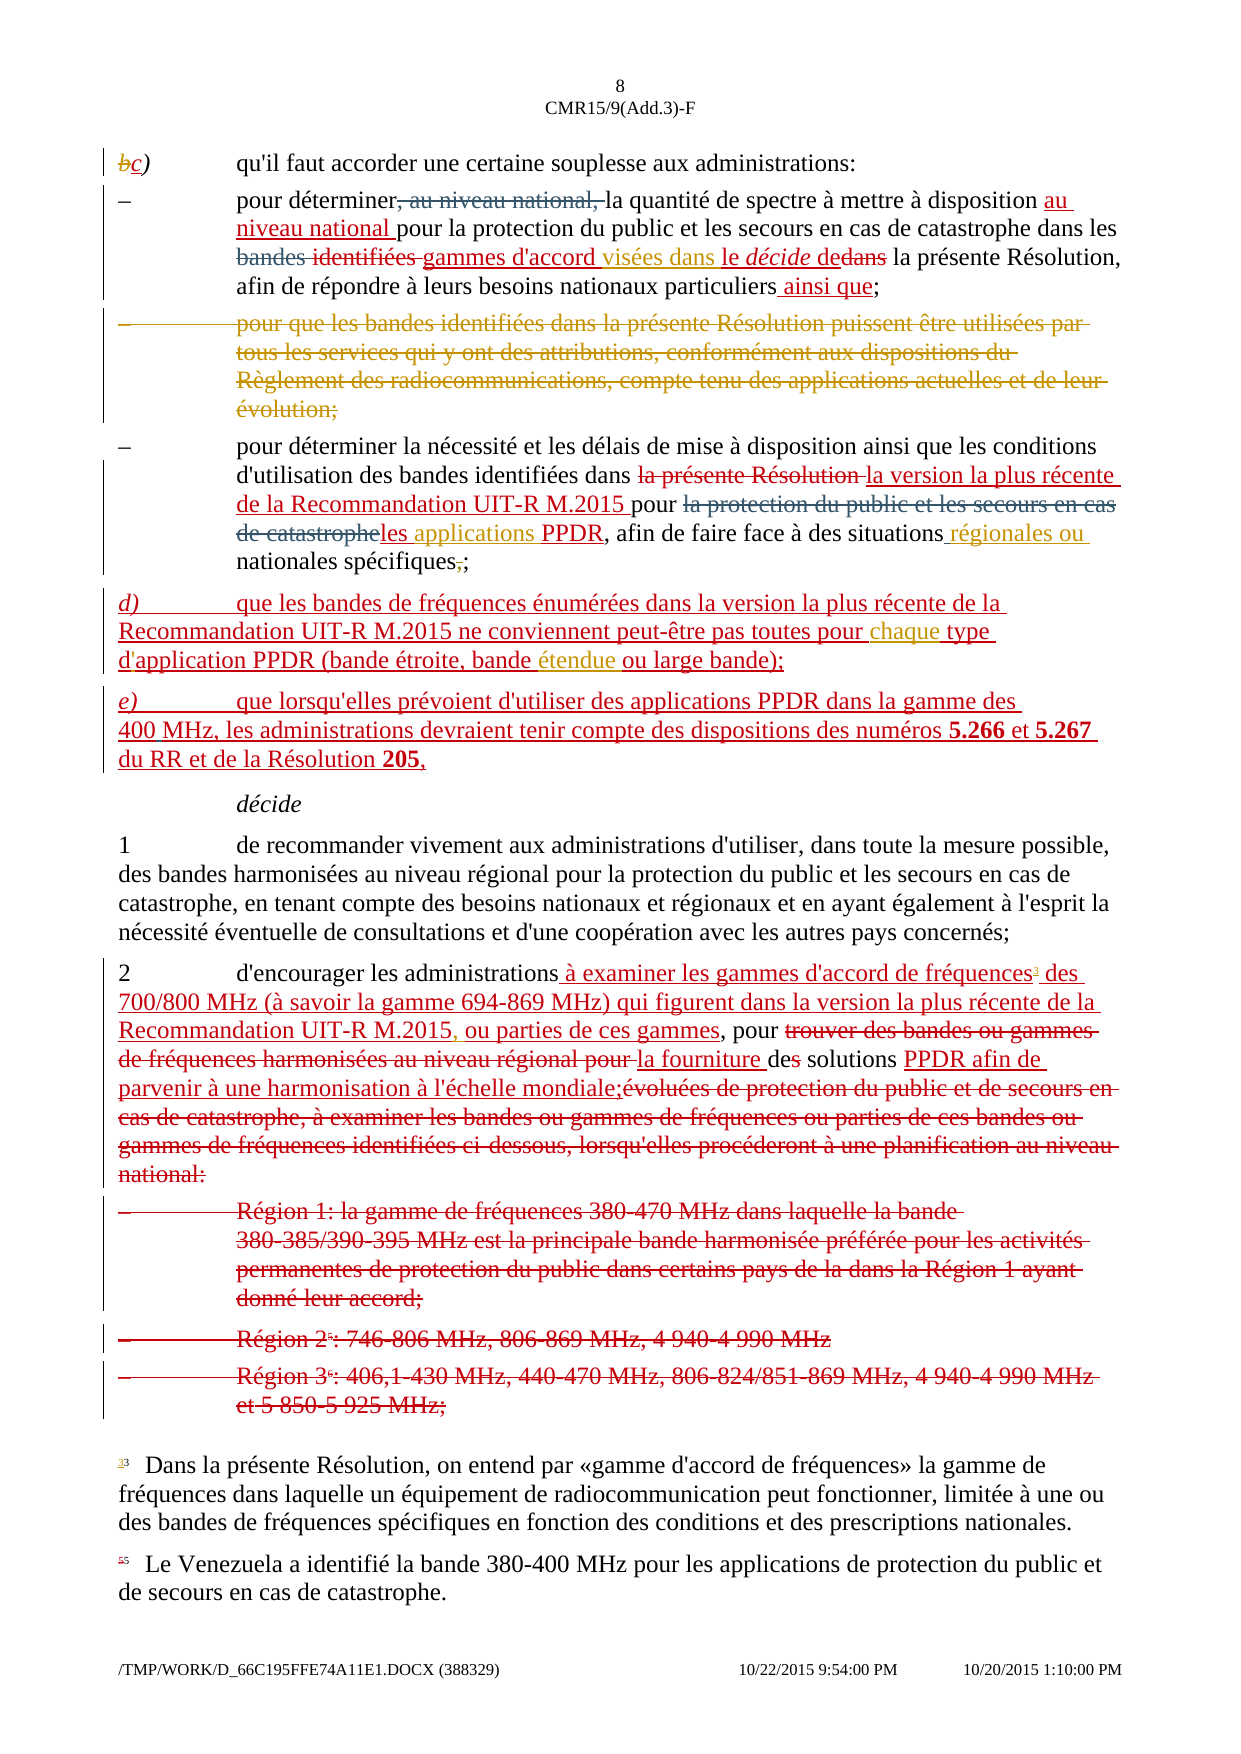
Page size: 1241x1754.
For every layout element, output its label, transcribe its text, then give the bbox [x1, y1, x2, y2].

text 1 de recommander vivement aux administrations d'utiliser, dans toute la mesure possible, des bandes harmonisées au niveau régional pour la protection du public et les secours en cas de catastrophe, en tenant compte des besoins nationaux et régionaux et en ayant également à l'esprit la nécessité éventuelle de consultations et d'une coopération avec les autres pays concernés; [118, 831, 1122, 946]
text – pour déterminer la nécessité et les délais de mise à disposition ainsi que les conditions d'utilisation des bandes identifiées dans pour , afin de faire face à des situationsnationales spécifiques; [118, 431, 1122, 575]
text 2 d'encourager les administrations, pour de solutions [118, 958, 1122, 1188]
text décide [236, 789, 1122, 818]
text – pour déterminerla quantité de spectre à mettre à disposition pour la protection du public et les secours en cas de catastrophe dans les la présente Résolution, afin de répondre à leurs besoins nationaux particuliers; [118, 185, 1122, 300]
text ) qu'il faut accorder une certaine souplesse aux administrations: [118, 148, 1122, 176]
